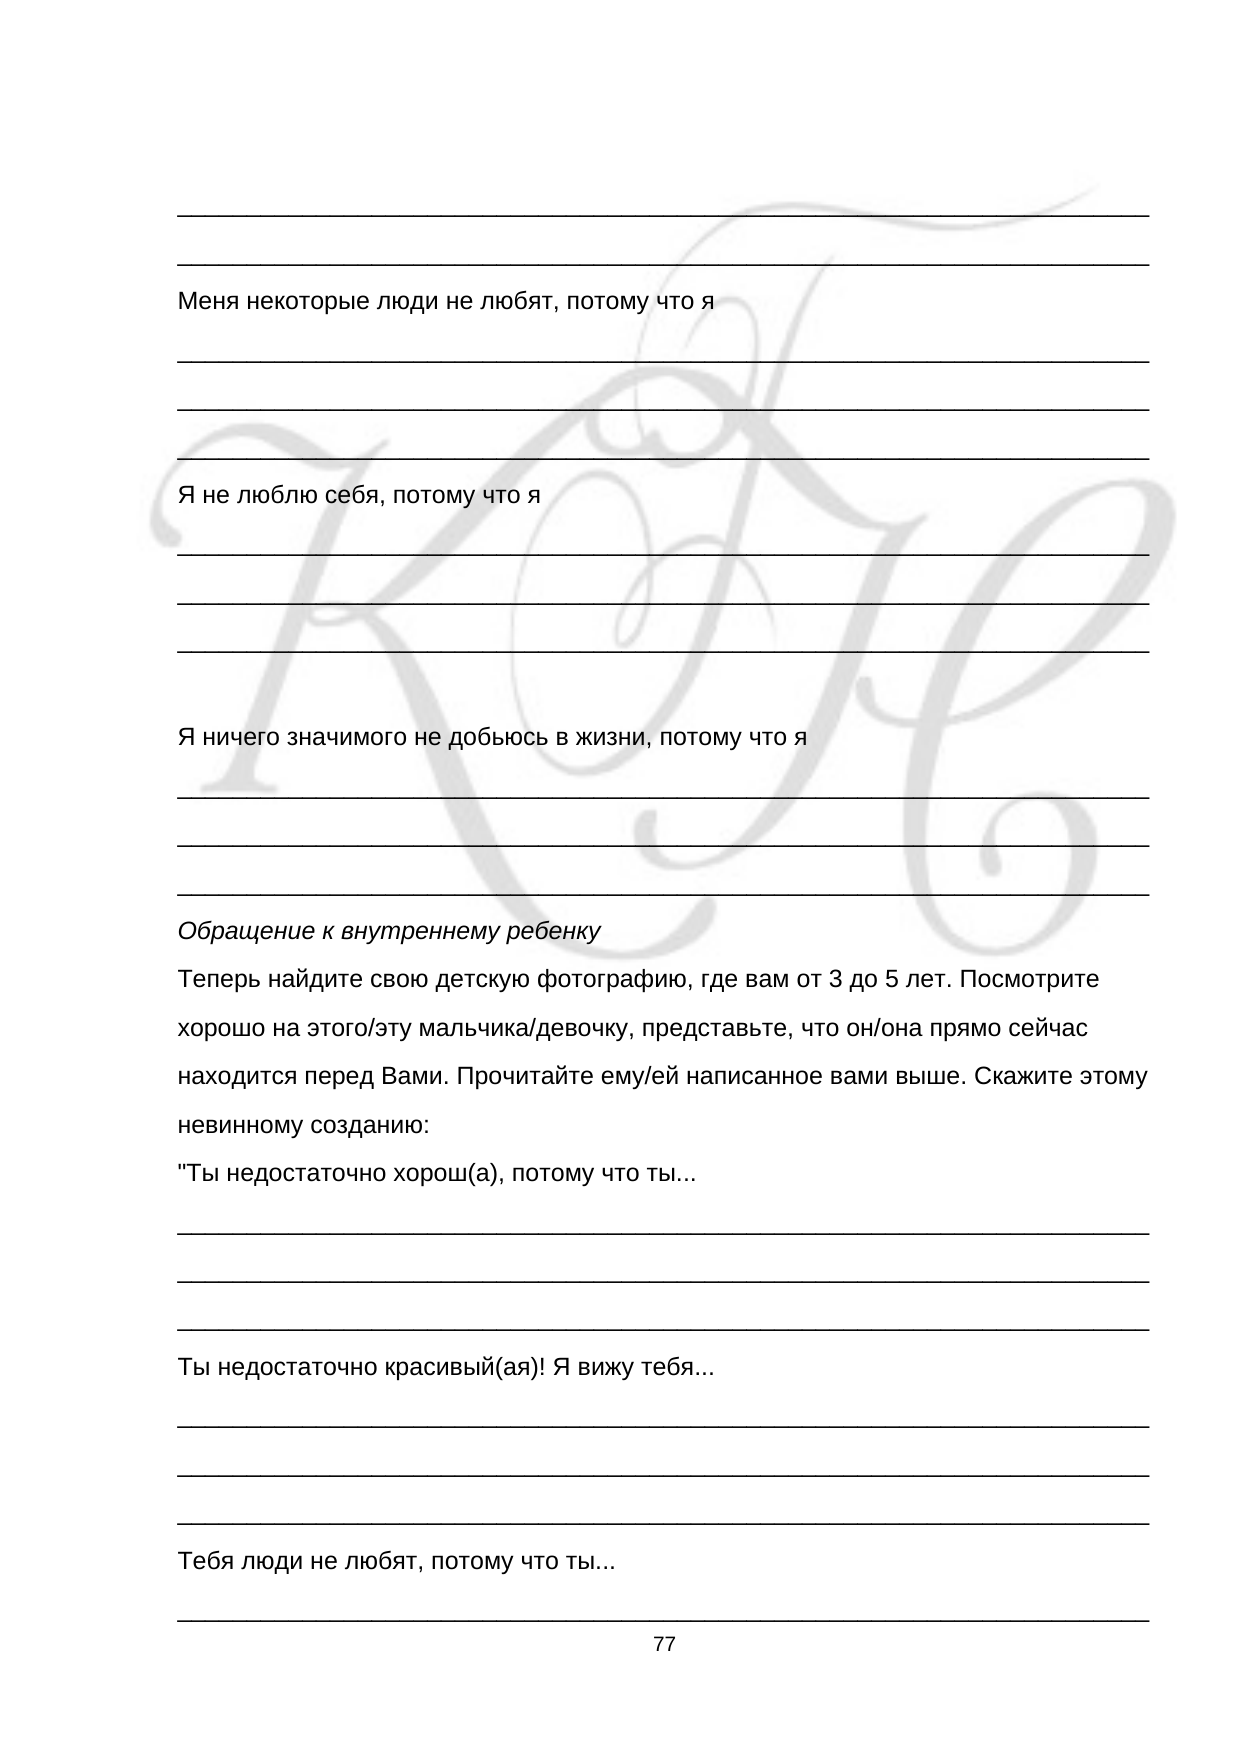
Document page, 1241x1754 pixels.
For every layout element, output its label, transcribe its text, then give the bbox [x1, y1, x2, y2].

picture [113, 146, 1218, 979]
text Теперь найдите свою детскую фотографию, где вам от 3 до 5 лет. Посмотрите хорошо на этого/эту мальчика/девочку, представьте, что он/она прямо сейчас находится перед Вами. Прочитайте ему/ей написанное вами выше. Скажите этому невинному созданию: [177, 945, 1152, 1138]
text Я не люблю себя, потому что я __________________________________________________________________________________________________________________________________________________________________________________________________________________ [177, 460, 1152, 654]
text Обращение к внутреннему ребенку [177, 896, 1152, 945]
text Меня некоторые люди не любят, потому что я __________________________________________________________________________________________________________________________________________________________________________________________________________________ [177, 267, 1152, 460]
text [177, 1526, 1152, 1623]
text Я ничего значимого не добьюсь в жизни, потому что я __________________________________________________________________________________________________________________________________________________________________________________________________________________ [177, 702, 1152, 896]
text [177, 170, 1152, 267]
text Ты недостаточно красивый(ая)! Я вижу тебя... __________________________________________________________________________________________________________________________________________________________________________________________________________________ [177, 1332, 1152, 1526]
text "Ты недостаточно хорош(а), потому что ты... __________________________________________________________________________________________________________________________________________________________________________________________________________________ [177, 1138, 1152, 1332]
